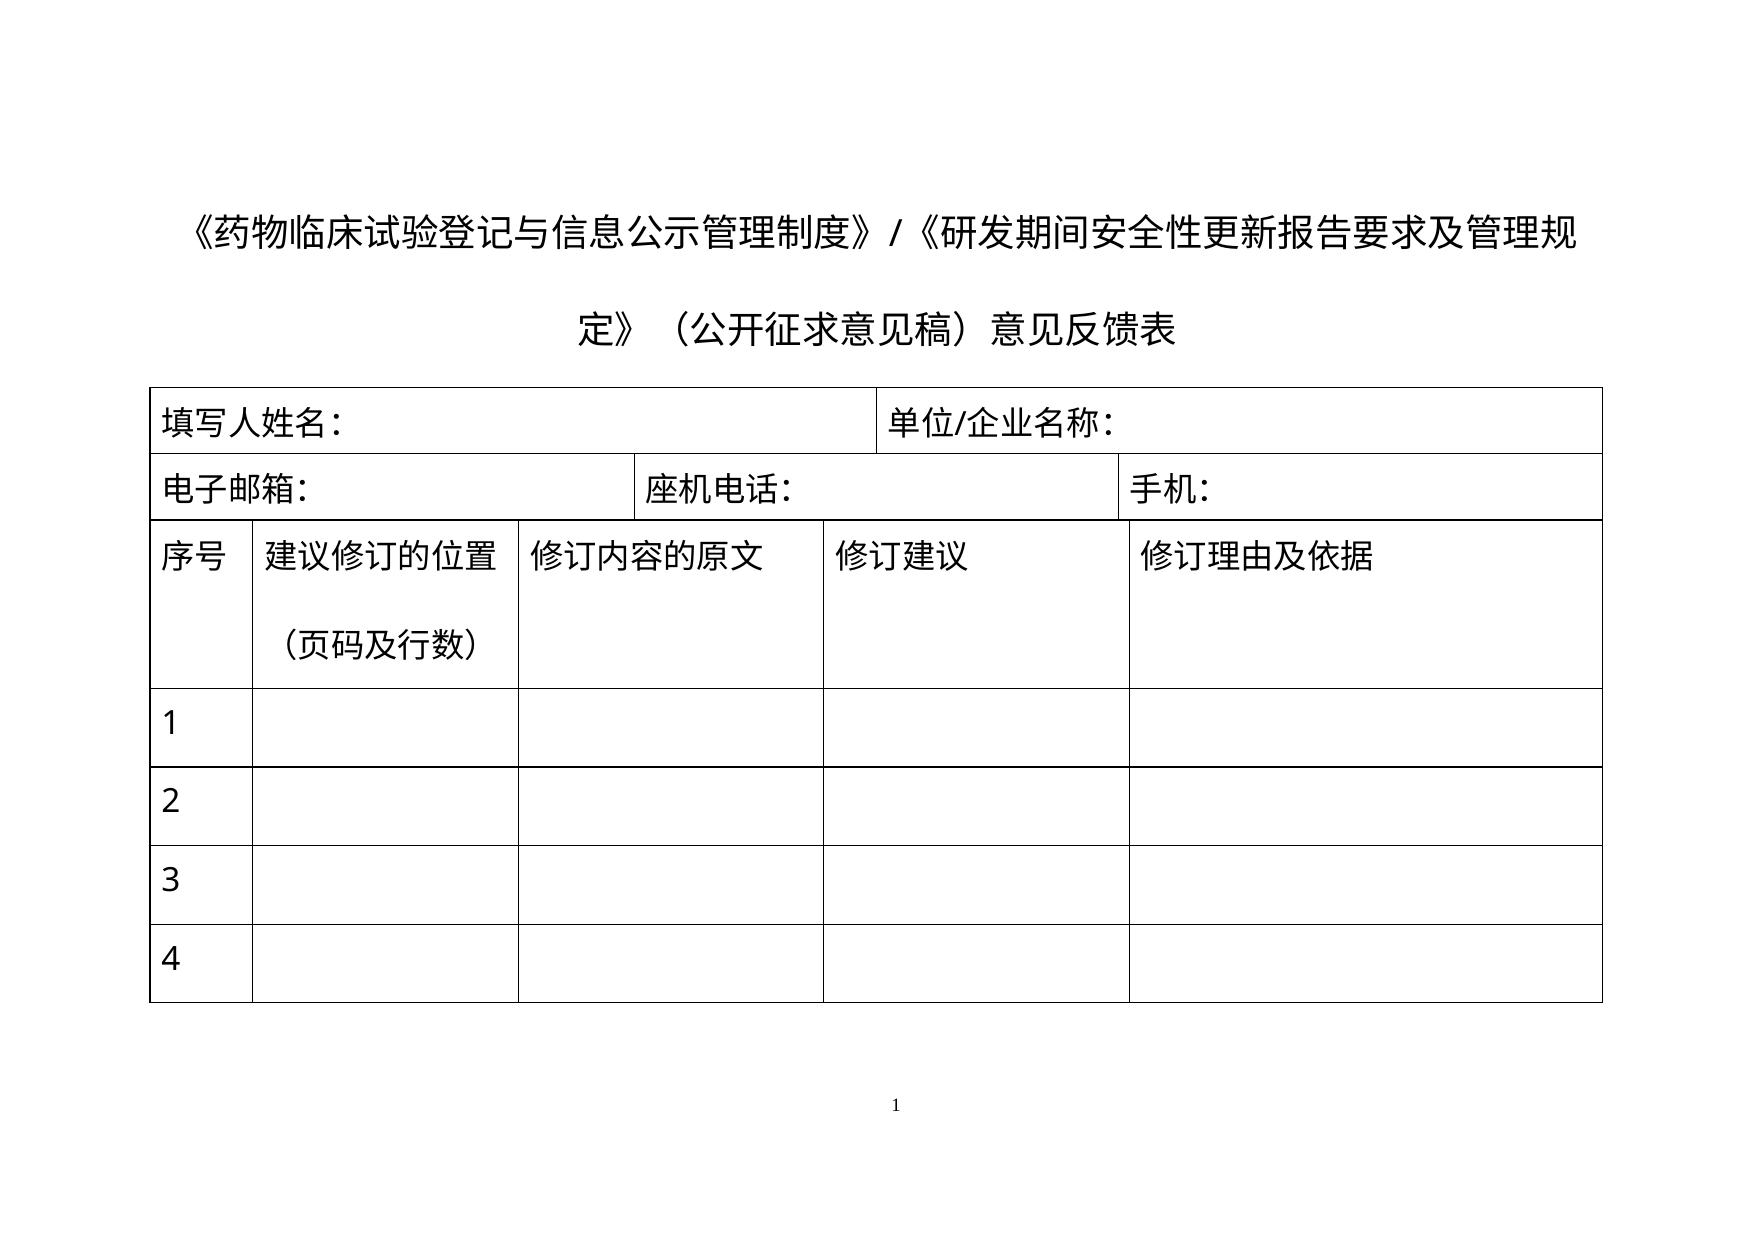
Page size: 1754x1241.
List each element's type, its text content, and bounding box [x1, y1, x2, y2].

table_cell [519, 925, 823, 1002]
table_cell 4 [151, 925, 252, 1002]
table_cell 3 [151, 846, 252, 923]
table_header 修订理由及依据 [1130, 521, 1602, 688]
table_cell [1130, 768, 1602, 845]
table_header 建议修订的位置 （页码及行数） [253, 521, 518, 688]
table_cell 座机电话： [635, 454, 1118, 519]
table_header 修订建议 [824, 521, 1129, 688]
table_cell [253, 768, 518, 845]
table_cell 1 [151, 689, 252, 766]
table_cell [1130, 689, 1602, 766]
text 《药物临床试验登记与信息公示管理制度》/《研发期间安全性更新报告要求及管理规定》（公开征求意见稿）意见反馈表 [150, 198, 1604, 360]
table_cell [1130, 925, 1602, 1002]
table_header 单位/企业名称： [877, 388, 1602, 453]
table_cell [519, 846, 823, 923]
table_cell [824, 925, 1129, 1002]
table_header 填写人姓名： [151, 388, 876, 453]
table_cell [1130, 846, 1602, 923]
table_cell [824, 768, 1129, 845]
table_cell 手机： [1119, 454, 1602, 519]
table_cell 电子邮箱： [151, 454, 634, 519]
table_cell 2 [151, 768, 252, 845]
table_header 序号 [151, 521, 252, 688]
table_cell [253, 925, 518, 1002]
table_cell [253, 689, 518, 766]
table_cell [519, 768, 823, 845]
table_header 修订内容的原文 [519, 521, 823, 688]
table_cell [253, 846, 518, 923]
table_cell [824, 689, 1129, 766]
table_cell [824, 846, 1129, 923]
table_cell [519, 689, 823, 766]
